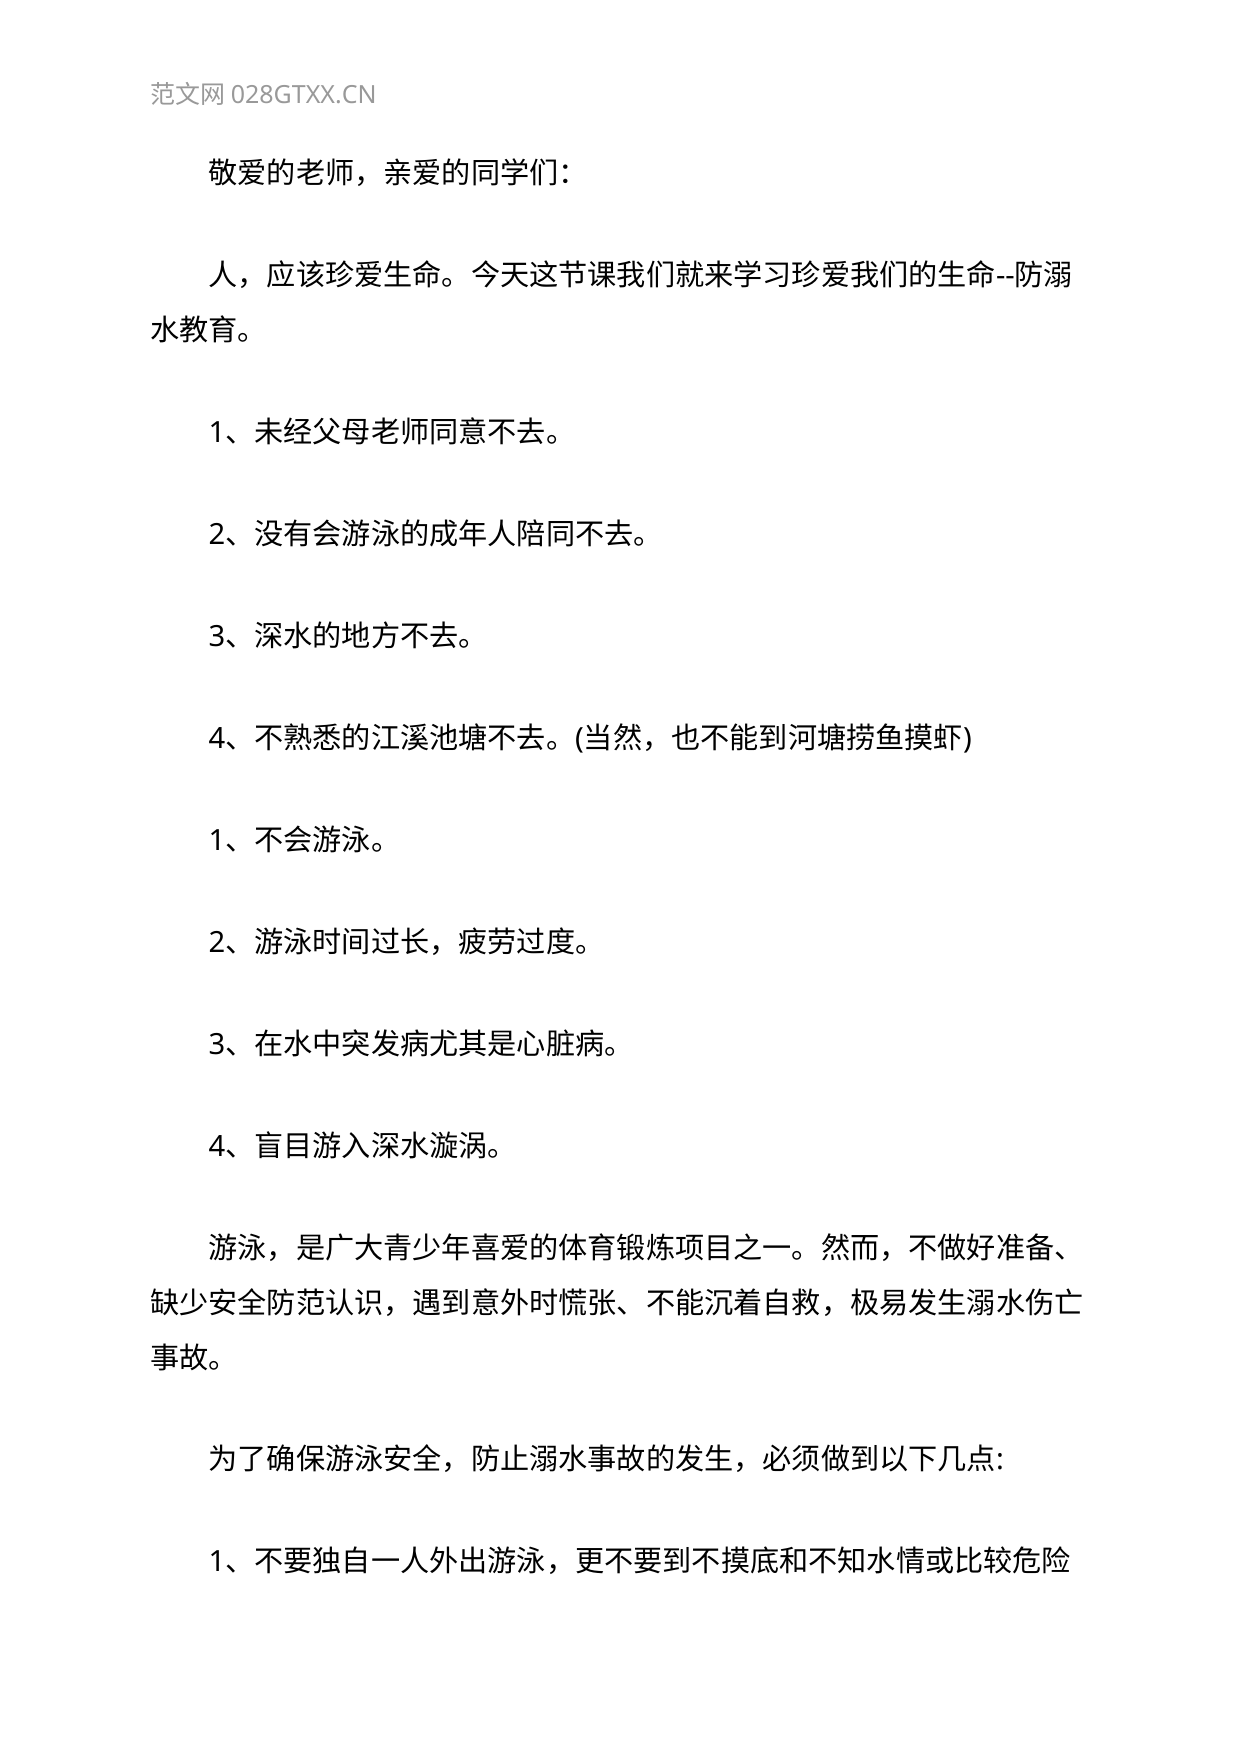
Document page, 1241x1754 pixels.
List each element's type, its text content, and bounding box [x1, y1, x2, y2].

text 1、不会游泳。 [150, 816, 1090, 859]
text 1、未经父母老师同意不去。 [150, 408, 1090, 451]
text 4、不熟悉的江溪池塘不去。(当然，也不能到河塘捞鱼摸虾) [150, 714, 1090, 757]
text 游泳，是广大青少年喜爱的体育锻炼项目之一。然而，不做好准备、缺少安全防范认识，遇到意外时慌张、不能沉着自救，极易发生溺水伤亡事故。 [150, 1224, 1090, 1376]
text 2、游泳时间过长，疲劳过度。 [150, 918, 1090, 961]
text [150, 1538, 1090, 1580]
text 3、深水的地方不去。 [150, 612, 1090, 655]
text 敬爱的老师，亲爱的同学们： [150, 150, 1090, 192]
text 2、没有会游泳的成年人陪同不去。 [150, 511, 1090, 553]
text 3、在水中突发病尤其是心脏病。 [150, 1020, 1090, 1063]
text 4、盲目游入深水漩涡。 [150, 1122, 1090, 1165]
text 为了确保游泳安全，防止溺水事故的发生，必须做到以下几点: [150, 1436, 1090, 1478]
text 人，应该珍爱生命。今天这节课我们就来学习珍爱我们的生命--防溺水教育。 [150, 252, 1090, 349]
